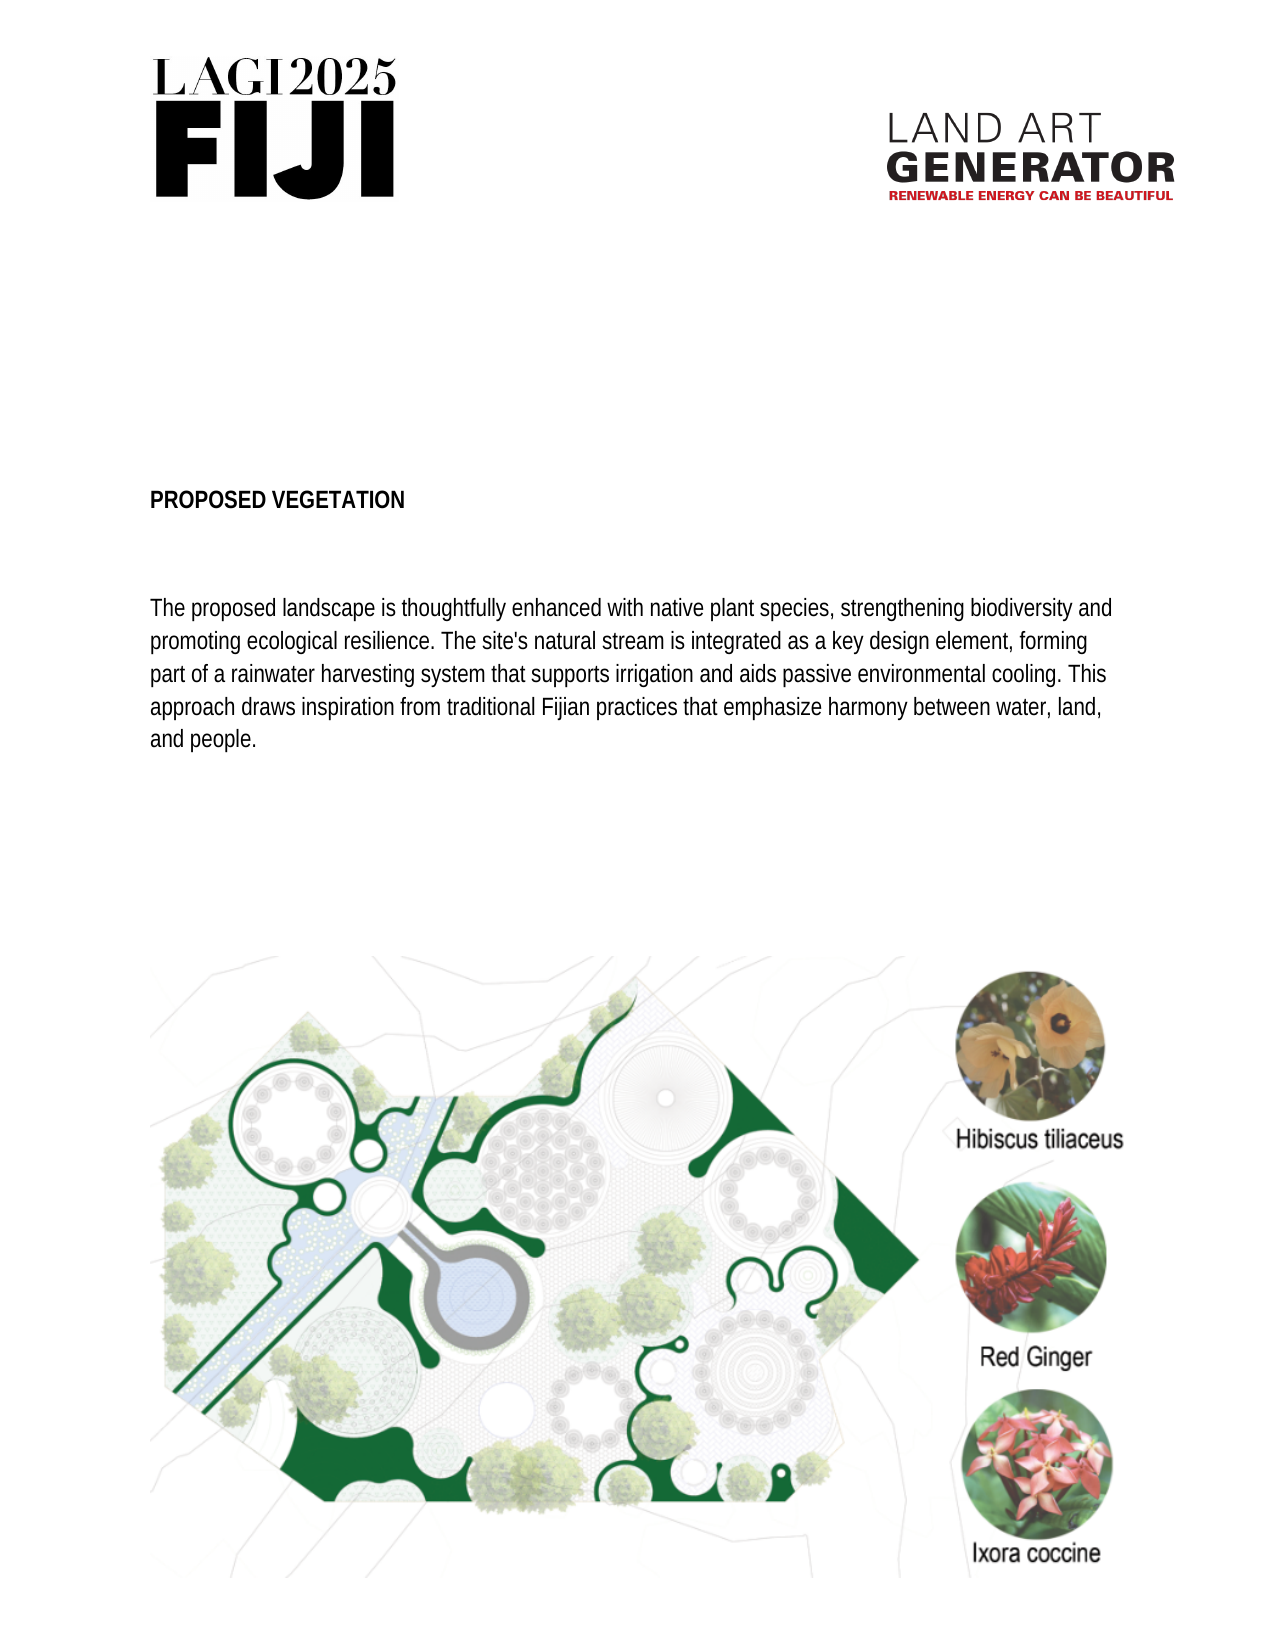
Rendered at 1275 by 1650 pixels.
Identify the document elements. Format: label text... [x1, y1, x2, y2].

picture [150, 56, 399, 202]
text PROPOSED VEGETATION [150, 485, 1125, 514]
picture [150, 956, 1126, 1578]
text The proposed landscape is thoughtfully enhanced with native plant species, strengthening biodiversity and promoting ecological resilience. The site's natural stream is integrated as a key design element, forming part of a rainwater harvesting system that supports irrigation and aids passive environmental cooling. This approach draws inspiration from traditional Fijian practices that emphasize harmony between water, land, and people. [150, 593, 1125, 753]
picture [885, 109, 1179, 205]
